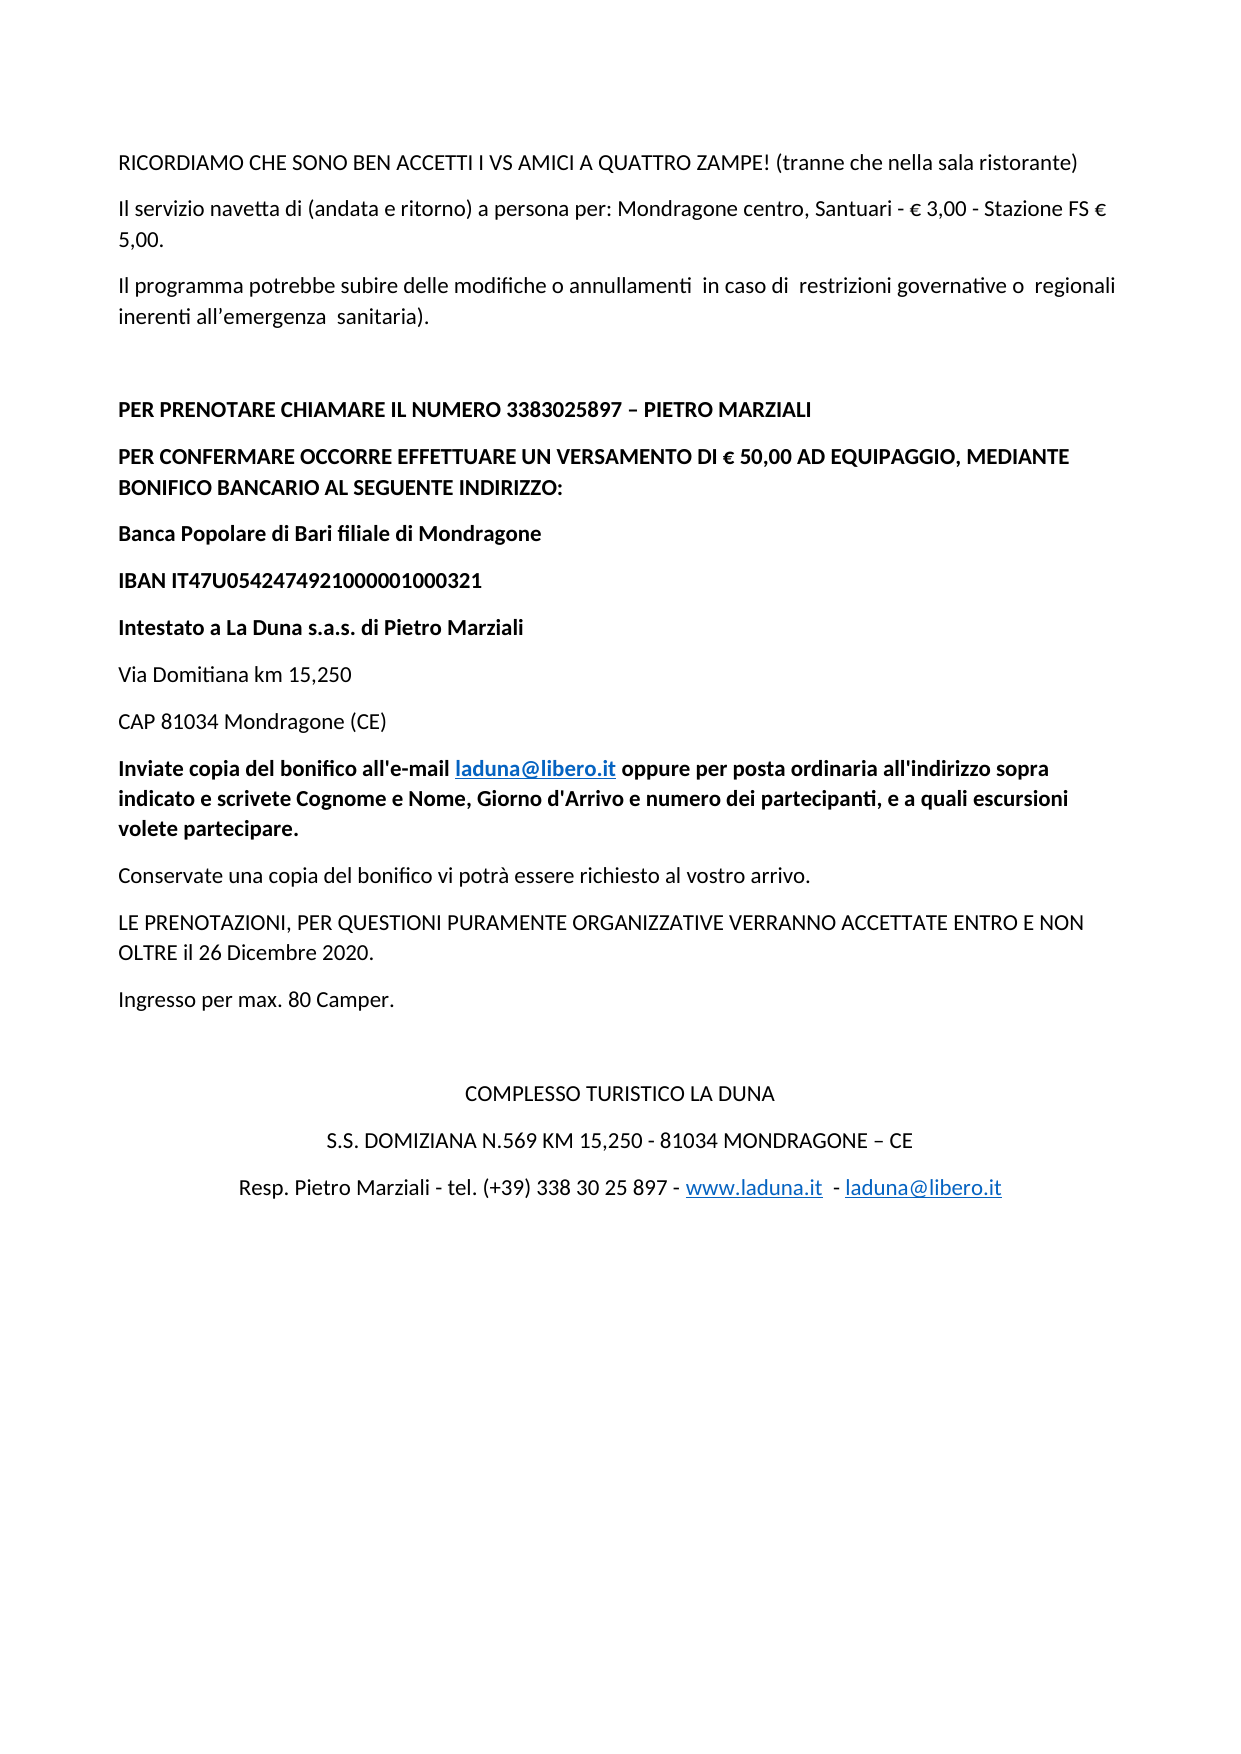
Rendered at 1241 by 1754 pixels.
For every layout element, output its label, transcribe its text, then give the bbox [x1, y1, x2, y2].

text CAP 81034 Mondragone (CE) [118, 707, 1122, 735]
text Banca Popolare di Bari filiale di Mondragone [118, 519, 1122, 547]
text COMPLESSO TURISTICO LA DUNA [118, 1079, 1122, 1107]
text RICORDIAMO CHE SONO BEN ACCETTI I VS AMICI A QUATTRO ZAMPE! (tranne che nella sala ristorante) [118, 148, 1122, 176]
text LE PRENOTAZIONI, PER QUESTIONI PURAMENTE ORGANIZZATIVE VERRANNO ACCETTATE ENTRO E NON OLTRE il 26 Dicembre 2020. [118, 908, 1122, 966]
text Il programma potrebbe subire delle modifiche o annullamenti in caso di restrizioni governative o regionali inerenti all’emergenza sanitaria). [118, 272, 1122, 330]
text S.S. DOMIZIANA N.569 KM 15,250 - 81034 MONDRAGONE – CE [118, 1126, 1122, 1154]
text Ingresso per max. 80 Camper. [118, 985, 1122, 1013]
text Via Domitiana km 15,250 [118, 660, 1122, 688]
text PER CONFERMARE OCCORRE EFFETTUARE UN VERSAMENTO DI € 50,00 AD EQUIPAGGIO, MEDIANTE BONIFICO BANCARIO AL SEGUENTE INDIRIZZO: [118, 442, 1122, 501]
text IBAN IT47U0542474921000001000321 [118, 566, 1122, 594]
text Conservate una copia del bonifico vi potrà essere richiesto al vostro arrivo. [118, 861, 1122, 889]
text PER PRENOTARE CHIAMARE IL NUMERO 3383025897 – PIETRO MARZIALI [118, 396, 1122, 423]
text Intestato a La Duna s.a.s. di Pietro Marziali [118, 613, 1122, 641]
text Inviate copia del bonifico all'e-mail laduna@libero.it oppure per posta ordinaria all'indirizzo sopra indicato e scrivete Cognome e Nome, Giorno d'Arrivo e numero dei partecipanti, e a quali escursioni volete partecipare. [118, 754, 1122, 842]
text Resp. Pietro Marziali - tel. (+39) 338 30 25 897 - www.laduna.it - laduna@libero.it [118, 1173, 1122, 1201]
text Il servizio navetta di (andata e ritorno) a persona per: Mondragone centro, Santuari - € 3,00 - Stazione FS € 5,00. [118, 194, 1122, 253]
